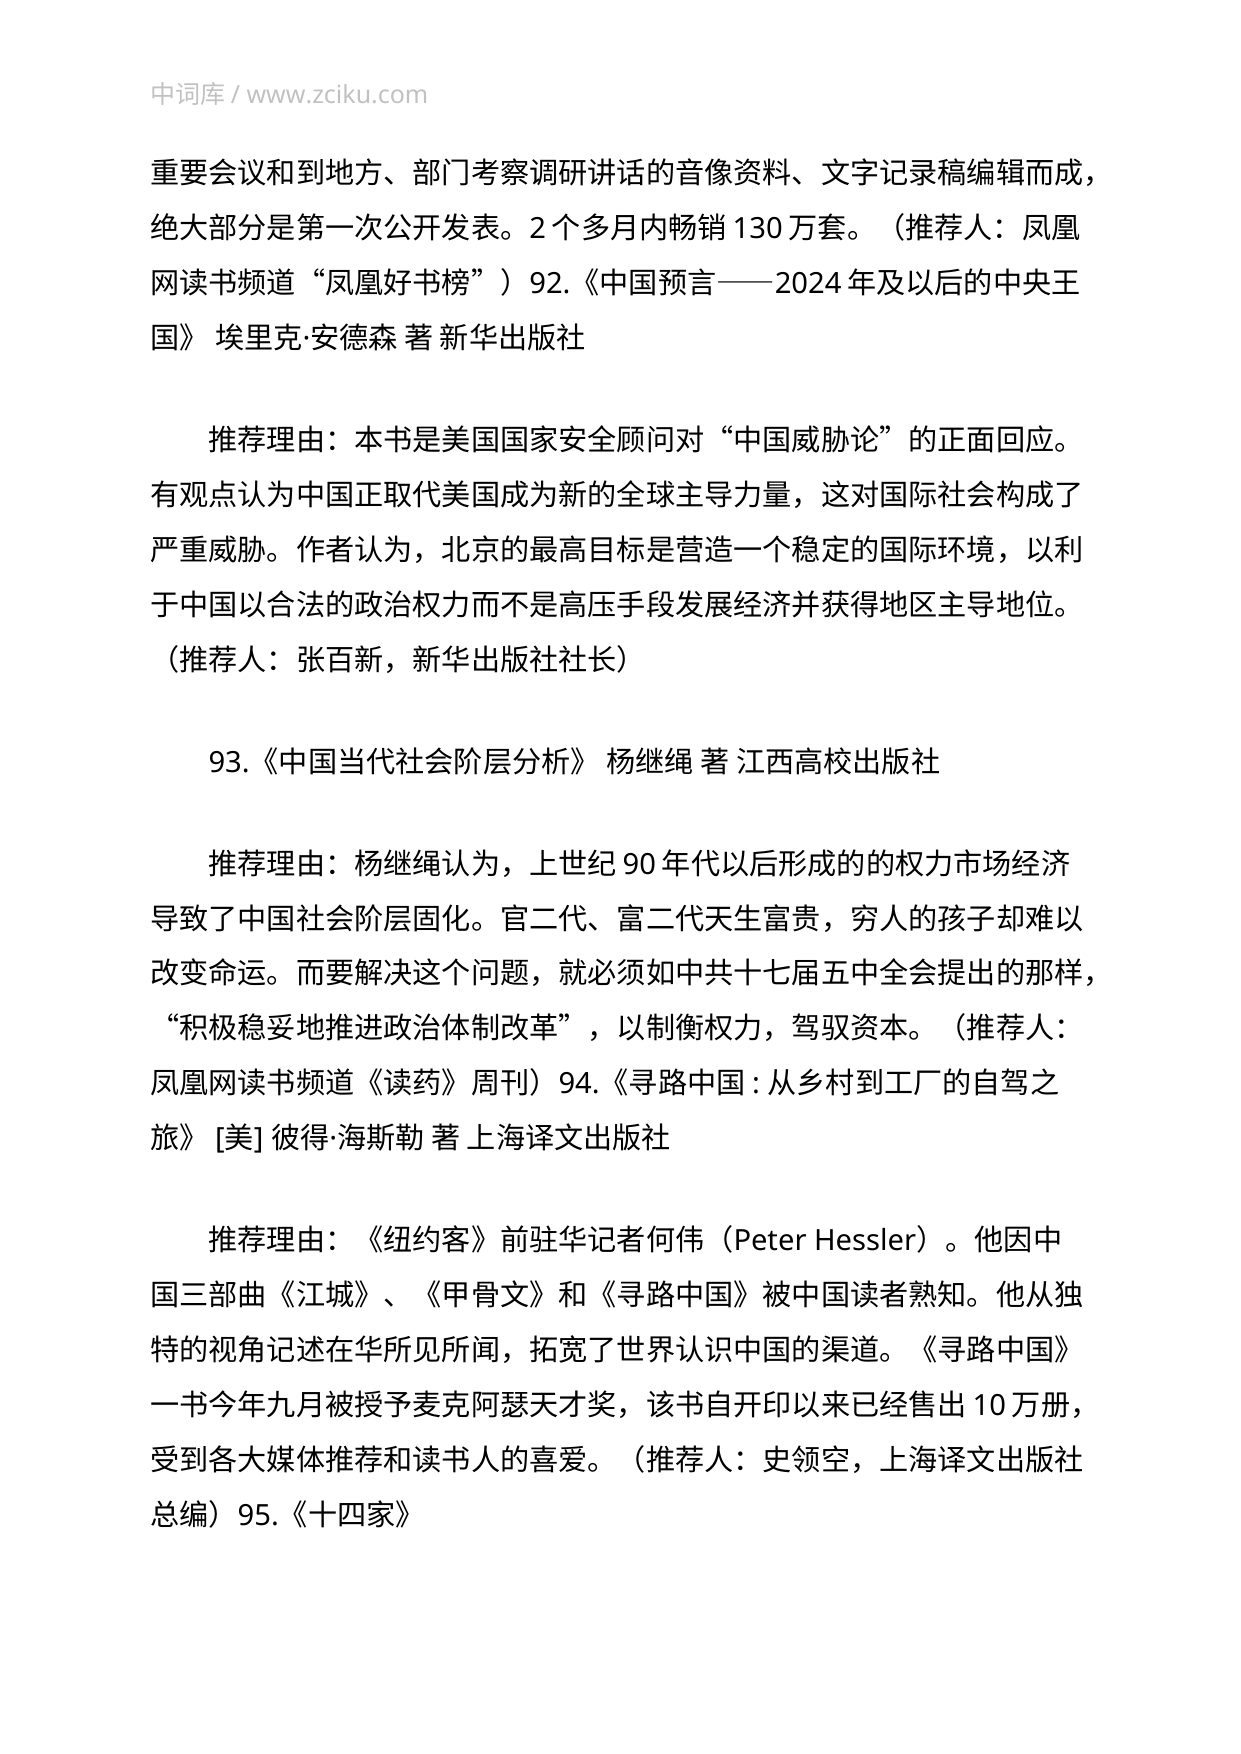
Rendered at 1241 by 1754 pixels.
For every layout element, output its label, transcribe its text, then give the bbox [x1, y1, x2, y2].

text 推荐理由：本书是美国国家安全顾问对“中国威胁论”的正面回应。有观点认为中国正取代美国成为新的全球主导力量，这对国际社会构成了严重威胁。作者认为，北京的最高目标是营造一个稳定的国际环境，以利于中国以合法的政治权力而不是高压手段发展经济并获得地区主导地位。（推荐人：张百新，新华出版社社长） [150, 417, 1090, 679]
text 93.《中国当代社会阶层分析》 杨继绳 著 江西高校出版社 [150, 738, 1090, 781]
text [150, 150, 1090, 357]
text 推荐理由：《纽约客》前驻华记者何伟（Peter Hessler）。他因中国三部曲《江城》、《甲骨文》和《寻路中国》被中国读者熟知。他从独特的视角记述在华所见所闻，拓宽了世界认识中国的渠道。《寻路中国》一书今年九月被授予麦克阿瑟天才奖，该书自开印以来已经售出10万册，受到各大媒体推荐和读书人的喜爱。（推荐人：史领空，上海译文出版社总编）95.《十四家》 [150, 1217, 1090, 1534]
text 推荐理由：杨继绳认为，上世纪90年代以后形成的的权力市场经济导致了中国社会阶层固化。官二代、富二代天生富贵，穷人的孩子却难以改变命运。而要解决这个问题，就必须如中共十七届五中全会提出的那样，“积极稳妥地推进政治体制改革”，以制衡权力，驾驭资本。（推荐人：凤凰网读书频道《读药》周刊）94.《寻路中国 : 从乡村到工厂的自驾之旅》 [美] 彼得·海斯勒 著 上海译文出版社 [150, 840, 1090, 1157]
